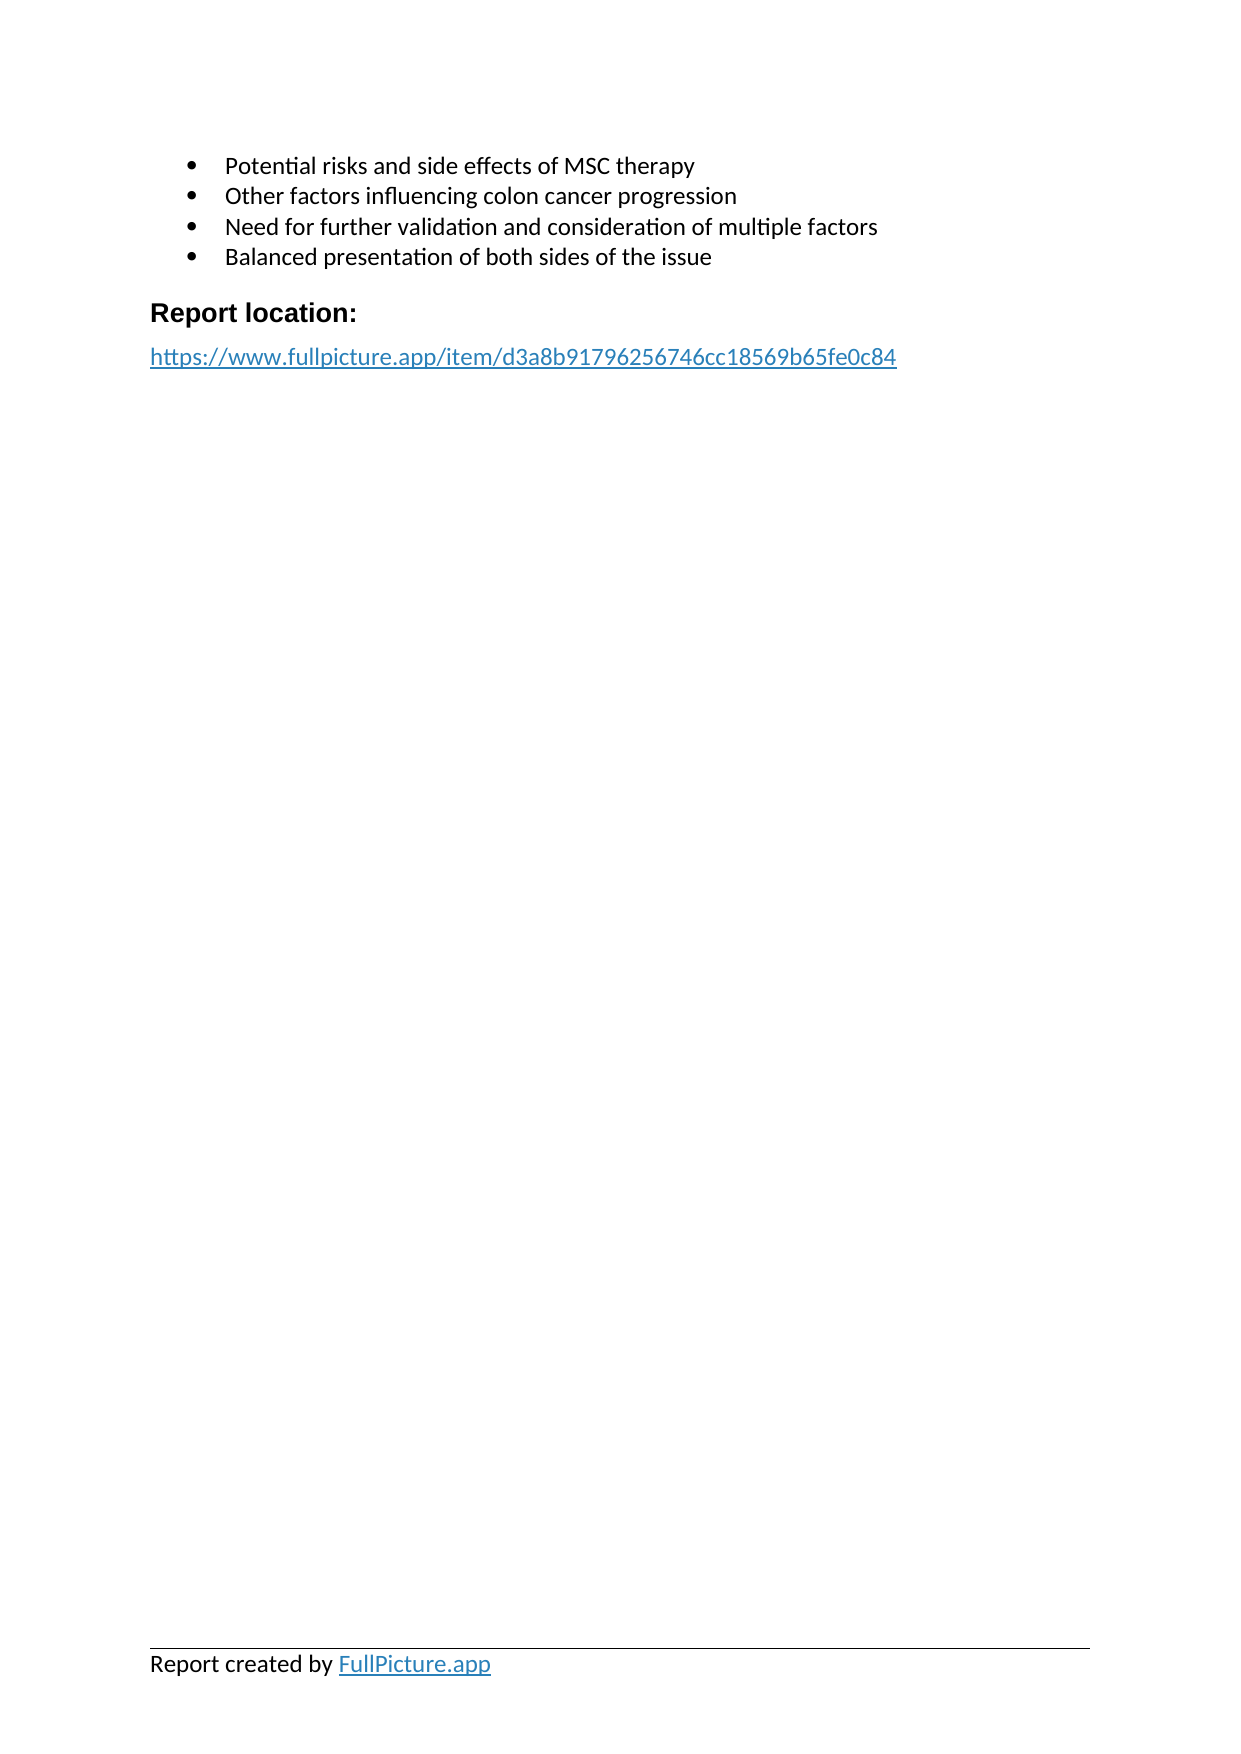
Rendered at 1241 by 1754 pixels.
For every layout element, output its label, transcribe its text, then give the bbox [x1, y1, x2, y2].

list Need for further validation and consideration of multiple factors [187, 211, 1090, 242]
list Balanced presentation of both sides of the issue [187, 242, 1090, 272]
list Other factors influencing colon cancer progression [187, 181, 1090, 211]
subtitle Report location: [150, 297, 1090, 328]
text https://www.fullpicture.app/item/d3a8b91796256746cc18569b65fe0c84 [150, 341, 1090, 371]
list Potential risks and side effects of MSC therapy [187, 150, 1090, 181]
